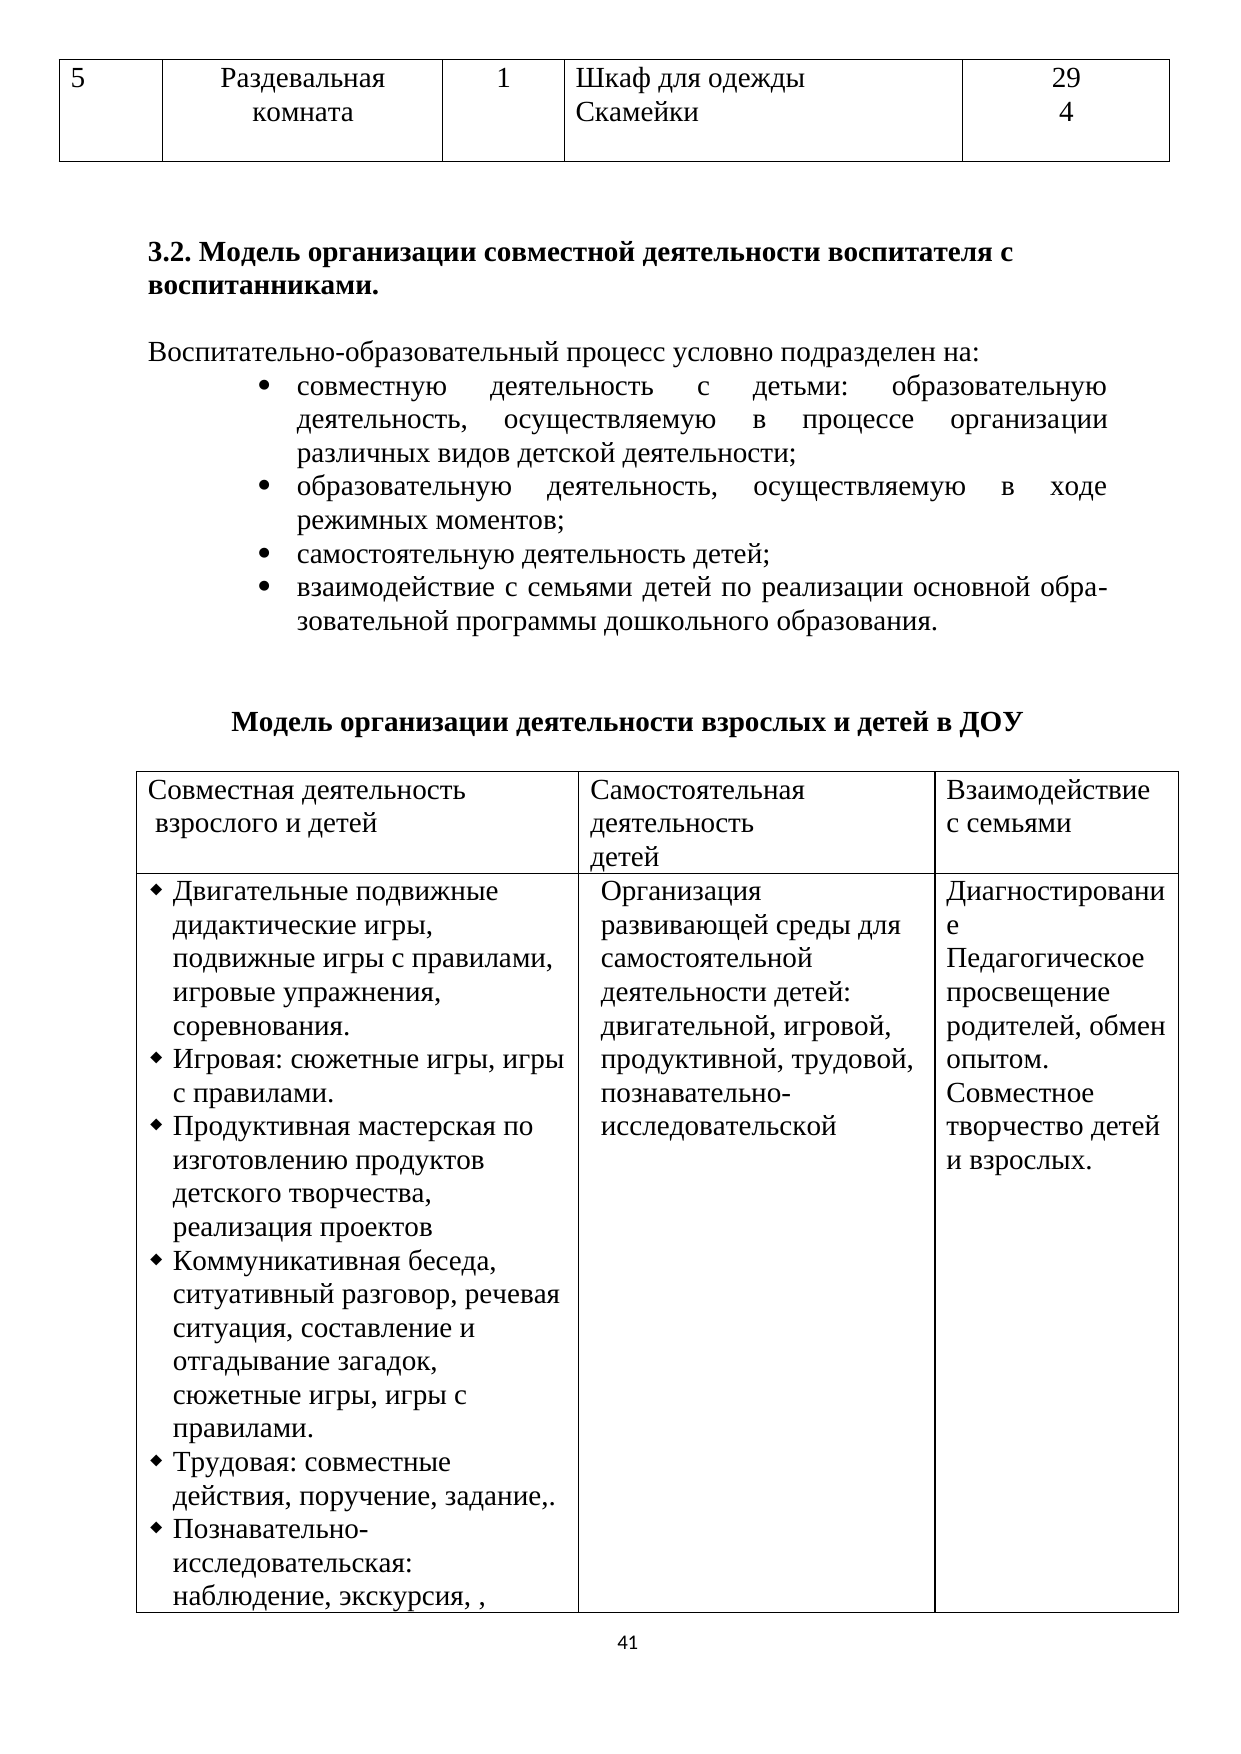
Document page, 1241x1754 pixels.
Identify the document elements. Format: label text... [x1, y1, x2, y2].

table_cell 5 [60, 60, 162, 161]
list взаимодействие с семьями детей по реализации основной образовательной программы дошкольного образования. [259, 569, 1107, 637]
table_cell 1 [443, 60, 564, 161]
text Модель организации деятельности взрослых и детей в ДОУ [148, 704, 1107, 737]
table_cell Шкаф для одежды Скамейки [565, 60, 962, 161]
table_cell 29 4 [963, 60, 1169, 161]
list самостоятельную деятельность детей; [259, 536, 1107, 569]
text 3.2. Модель организации совместной деятельности воспитателя с воспитанниками. [148, 234, 1107, 301]
table_header Самостоятельная деятельность детей [579, 772, 934, 872]
table_header Взаимодействие с семьями [936, 772, 1178, 872]
table_header Совместная деятельность взрослого и детей [137, 772, 578, 872]
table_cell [137, 874, 578, 1612]
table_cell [579, 874, 934, 1612]
list совместную деятельность с детьми: образовательную деятельность, осуществляемую в процессе организации различных видов детской деятельности; [259, 368, 1107, 468]
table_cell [936, 874, 1178, 1612]
text Воспитательно-образовательный процесс условно подразделен на: [148, 334, 1107, 368]
table_cell Раздевальная комната [163, 60, 442, 161]
list образовательную деятельность, осуществляемую в ходе режимных моментов; [259, 468, 1107, 536]
